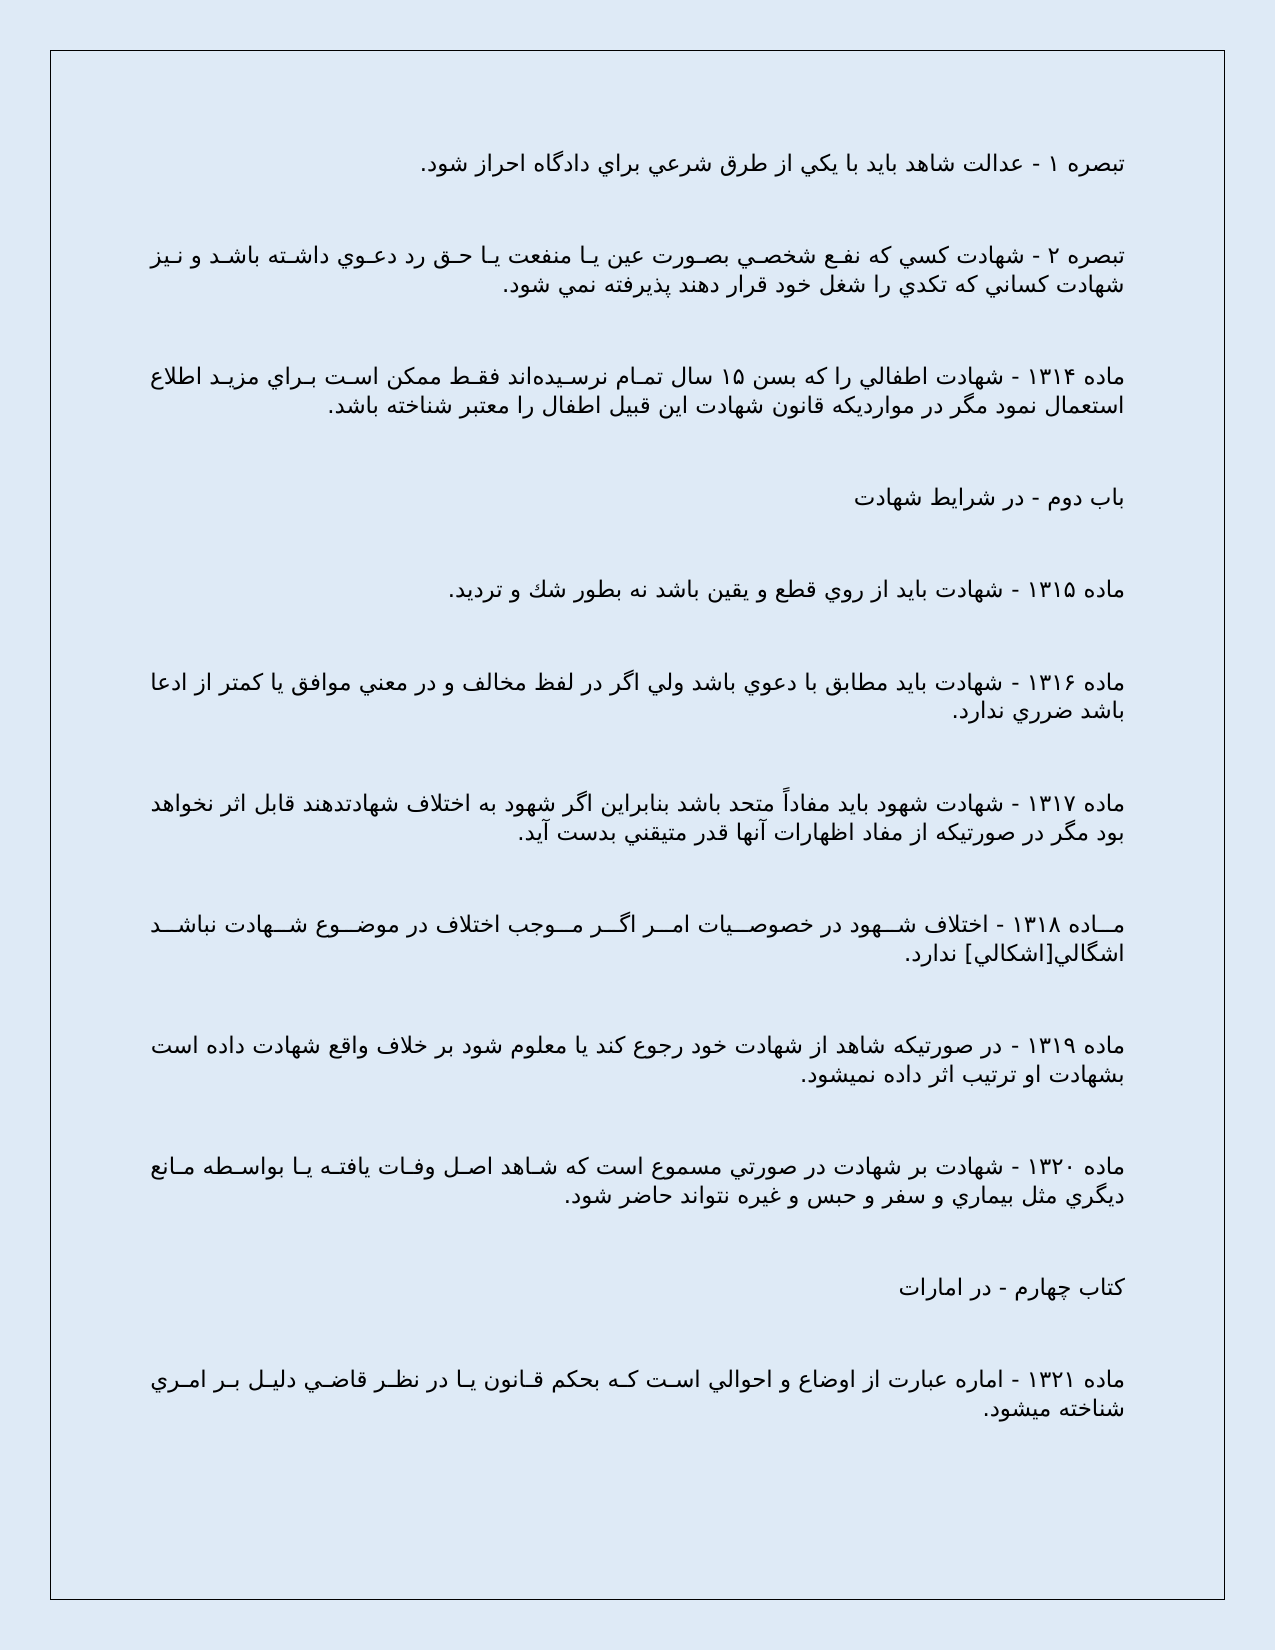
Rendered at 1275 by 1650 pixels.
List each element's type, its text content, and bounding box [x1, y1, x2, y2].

text كتاب چهارم - در امارات [150, 1274, 1125, 1301]
text ماده ۱۳۲۱ - اماره عبارت از اوضاع و احوالي است كه بحكم قانون يا در نظر قاضي دليل بر امري شناخته ميشود. [150, 1366, 1125, 1422]
text ماده ۱۳۱۴ - شهادت اطفالي را كه بسن ۱۵ سال تمام نرسيده‌اند فقط ممكن است براي مزيد اطلاع استعمال نمود مگر در موارديكه قانون ‌شهادت اين قبيل اطفال را معتبر شناخته باشد. [150, 363, 1125, 419]
text باب دوم - در شرايط شهادت [150, 484, 1125, 511]
text ماده ۱۳۲۰ - شهادت بر شهادت در صورتي مسموع است كه شاهد اصل وفات يافته يا بواسطه مانع ديگري مثل بيماري و سفر و حبس و غيره ‌نتواند حاضر شود. [150, 1153, 1125, 1208]
text تبصره ۲ - شهادت كسي كه نفع شخصي بصورت عين يا منفعت يا حق رد دعوي داشته باشد و نيز شهادت كساني كه تكدي را شغل خود قرار دهند پذيرفته نمي شود. [150, 242, 1125, 298]
text ماده ۱۳۱۷ - شهادت شهود بايد مفاداً متحد باشد بنابراين اگر شهود به اختلاف شهادتدهند قابل اثر نخواهد بود مگر در صورتيكه از مفاد ‌اظهارات آنها قدر متيقني بدست آيد. [150, 790, 1125, 845]
text تبصره ۱ - عدالت شاهد بايد با يكي از طرق شرعي براي دادگاه احراز شود. [150, 150, 1125, 177]
text ماده ۱۳۱۵ - شهادت بايد از روي قطع و يقين باشد نه بطور شك و ترديد. [150, 577, 1125, 603]
text ماده ۱۳۱۶ - شهادت بايد مطابق با دعوي باشد ولي اگر در لفظ مخالف و در معني موافق يا كمتر از ادعا باشد ضرري ندارد. [150, 669, 1125, 724]
text ماده ۱۳۱۸ - اختلاف شهود در خصوصيات امر اگر موجب اختلاف در موضوع شهادت نباشد اشگالي[اشكالي] ندارد. [150, 911, 1125, 966]
text ماده ۱۳۱۹ - در صورتيكه شاهد از شهادت خود رجوع كند يا معلوم شود بر خلاف واقع شهادت داده است بشهادت او ترتيب اثر داده نميشود. [150, 1032, 1125, 1087]
